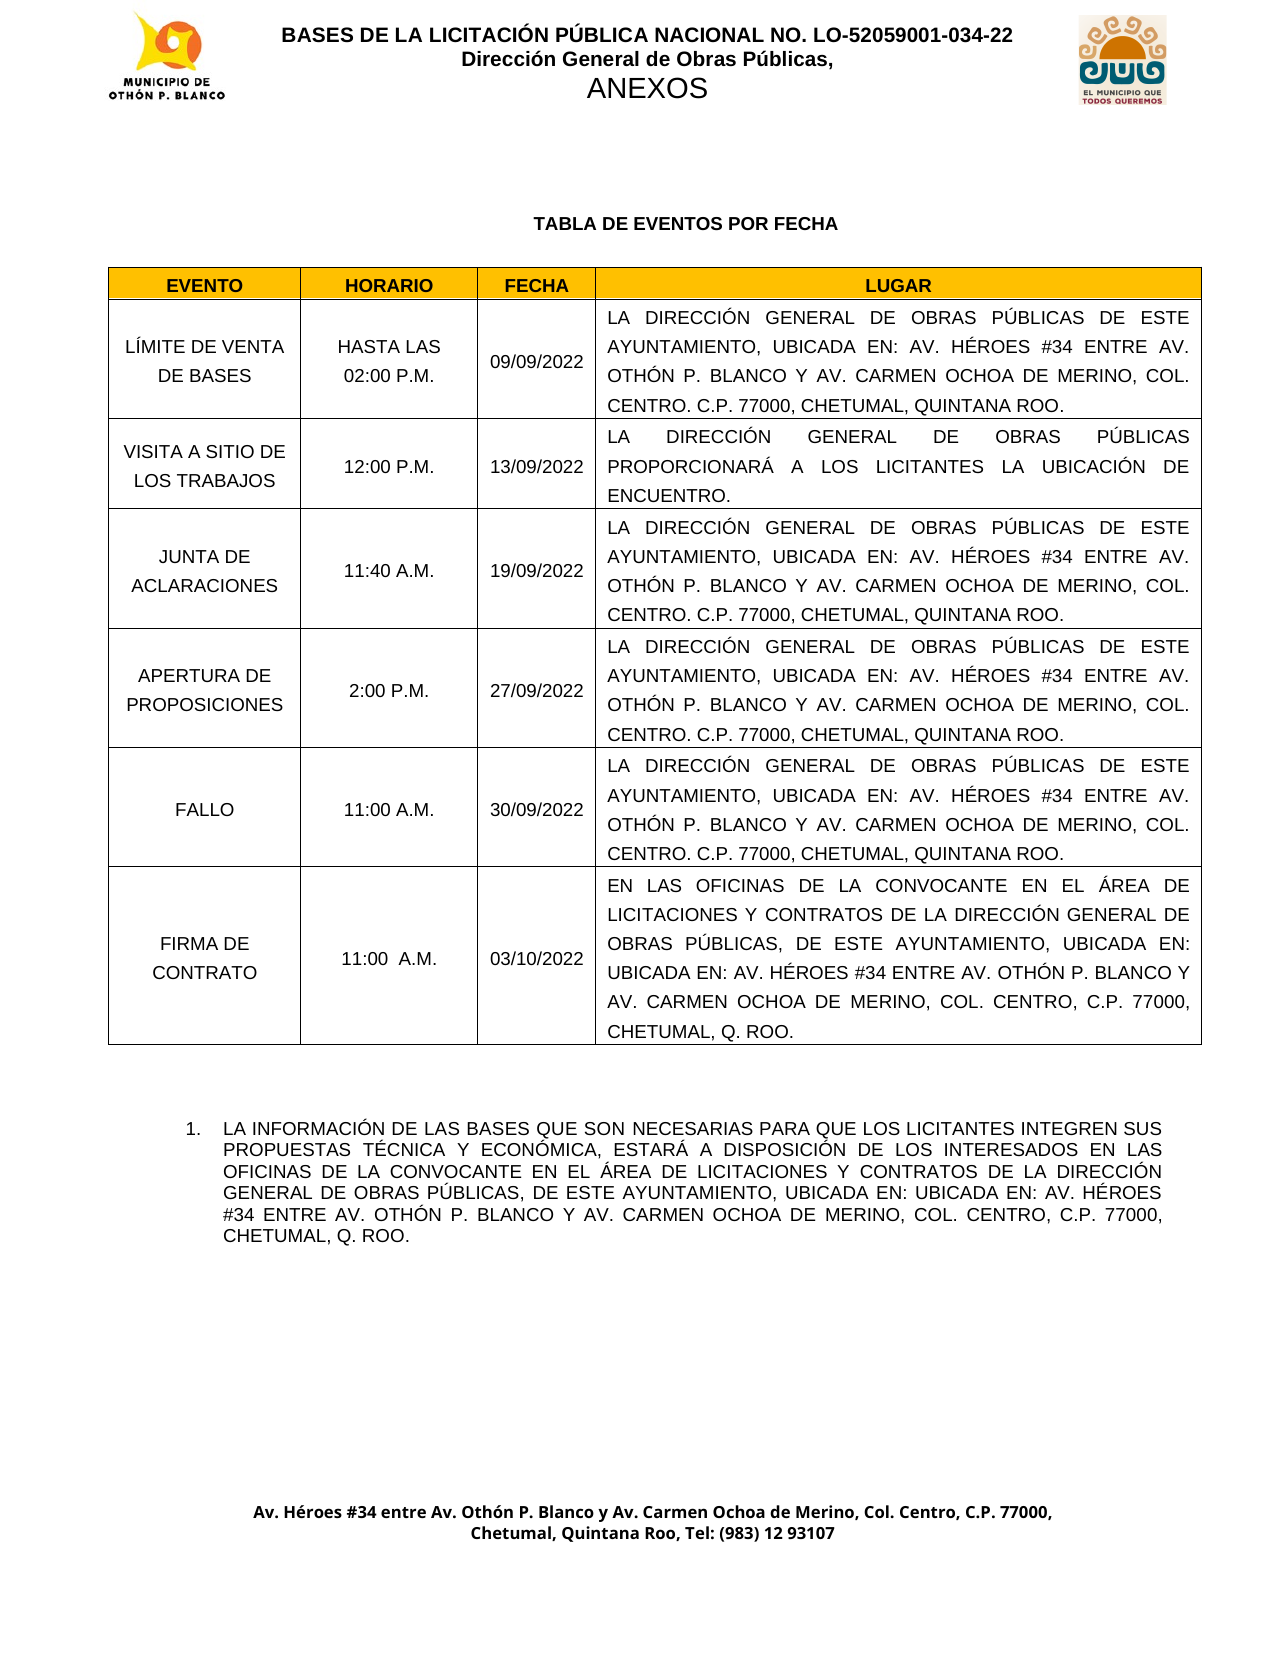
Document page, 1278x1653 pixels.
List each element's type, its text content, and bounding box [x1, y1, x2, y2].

table_cell 11:40 A.M. [301, 509, 477, 627]
table_cell 11:00 A.M. [301, 748, 477, 866]
table_cell FALLO [109, 748, 300, 866]
table_header LUGAR [596, 268, 1201, 298]
table_cell 13/09/2022 [478, 419, 595, 508]
table_cell HASTA LAS 02:00 P.M. [301, 300, 477, 418]
table_cell APERTURA DE PROPOSICIONES [109, 629, 300, 747]
table_header HORARIO [301, 268, 477, 298]
table_cell 19/09/2022 [478, 509, 595, 627]
table_cell LA DIRECCIÓN GENERAL DE OBRAS PÚBLICAS DE ESTE AYUNTAMIENTO, UBICADA EN: AV. HÉROES #34 ENTRE AV. OTHÓN P. BLANCO Y AV. CARMEN OCHOA DE MERINO, COL. CENTRO. C.P. 77000, CHETUMAL, QUINTANA ROO. [596, 748, 1201, 866]
text TABLA DE EVENTOS POR FECHA [167, 207, 1204, 236]
table_cell VISITA A SITIO DE LOS TRABAJOS [109, 419, 300, 508]
table_cell 12:00 P.M. [301, 419, 477, 508]
table_cell LA DIRECCIÓN GENERAL DE OBRAS PÚBLICAS DE ESTE AYUNTAMIENTO, UBICADA EN: AV. HÉROES #34 ENTRE AV. OTHÓN P. BLANCO Y AV. CARMEN OCHOA DE MERINO, COL. CENTRO. C.P. 77000, CHETUMAL, QUINTANA ROO. [596, 629, 1201, 747]
table_cell 2:00 P.M. [301, 629, 477, 747]
picture [1078, 15, 1167, 105]
table_cell LA DIRECCIÓN GENERAL DE OBRAS PÚBLICAS PROPORCIONARÁ A LOS LICITANTES LA UBICACIÓN DE ENCUENTRO. [596, 419, 1201, 508]
table_header FECHA [478, 268, 595, 298]
table_header EVENTO [109, 268, 300, 298]
table_cell LA DIRECCIÓN GENERAL DE OBRAS PÚBLICAS DE ESTE AYUNTAMIENTO, UBICADA EN: AV. HÉROES #34 ENTRE AV. OTHÓN P. BLANCO Y AV. CARMEN OCHOA DE MERINO, COL. CENTRO. C.P. 77000, CHETUMAL, QUINTANA ROO. [596, 509, 1201, 627]
table_cell 11:00 A.M. [301, 867, 477, 1044]
table_cell EN LAS OFICINAS DE LA CONVOCANTE EN EL ÁREA DE LICITACIONES Y CONTRATOS DE LA DIRECCIÓN GENERAL DE OBRAS PÚBLICAS, DE ESTE AYUNTAMIENTO, UBICADA EN: UBICADA EN: AV. HÉROES #34 ENTRE AV. OTHÓN P. BLANCO Y AV. CARMEN OCHOA DE MERINO, COL. CENTRO, C.P. 77000, CHETUMAL, Q. ROO. [596, 867, 1201, 1044]
list LA INFORMACIÓN DE LAS BASES QUE SON NECESARIAS PARA QUE LOS LICITANTES INTEGREN SUS PROPUESTAS TÉCNICA Y ECONÓMICA, ESTARÁ A DISPOSICIÓN DE LOS INTERESADOS EN LAS OFICINAS DE LA CONVOCANTE EN EL ÁREA DE LICITACIONES Y CONTRATOS DE LA DIRECCIÓN GENERAL DE OBRAS PÚBLICAS, DE ESTE AYUNTAMIENTO, UBICADA EN: UBICADA EN: AV. HÉROES #34 ENTRE AV. OTHÓN P. BLANCO Y AV. CARMEN OCHOA DE MERINO, COL. CENTRO, C.P. 77000, CHETUMAL, Q. ROO. [185, 1117, 1162, 1247]
table_cell 27/09/2022 [478, 629, 595, 747]
table_cell LÍMITE DE VENTA DE BASES [109, 300, 300, 418]
table_cell LA DIRECCIÓN GENERAL DE OBRAS PÚBLICAS DE ESTE AYUNTAMIENTO, UBICADA EN: AV. HÉROES #34 ENTRE AV. OTHÓN P. BLANCO Y AV. CARMEN OCHOA DE MERINO, COL. CENTRO. C.P. 77000, CHETUMAL, QUINTANA ROO. [596, 300, 1201, 418]
table_cell JUNTA DE ACLARACIONES [109, 509, 300, 627]
table_cell FIRMA DE CONTRATO [109, 867, 300, 1044]
table_cell 30/09/2022 [478, 748, 595, 866]
picture [104, 0, 237, 114]
table_cell 09/09/2022 [478, 300, 595, 418]
table_cell 03/10/2022 [478, 867, 595, 1044]
